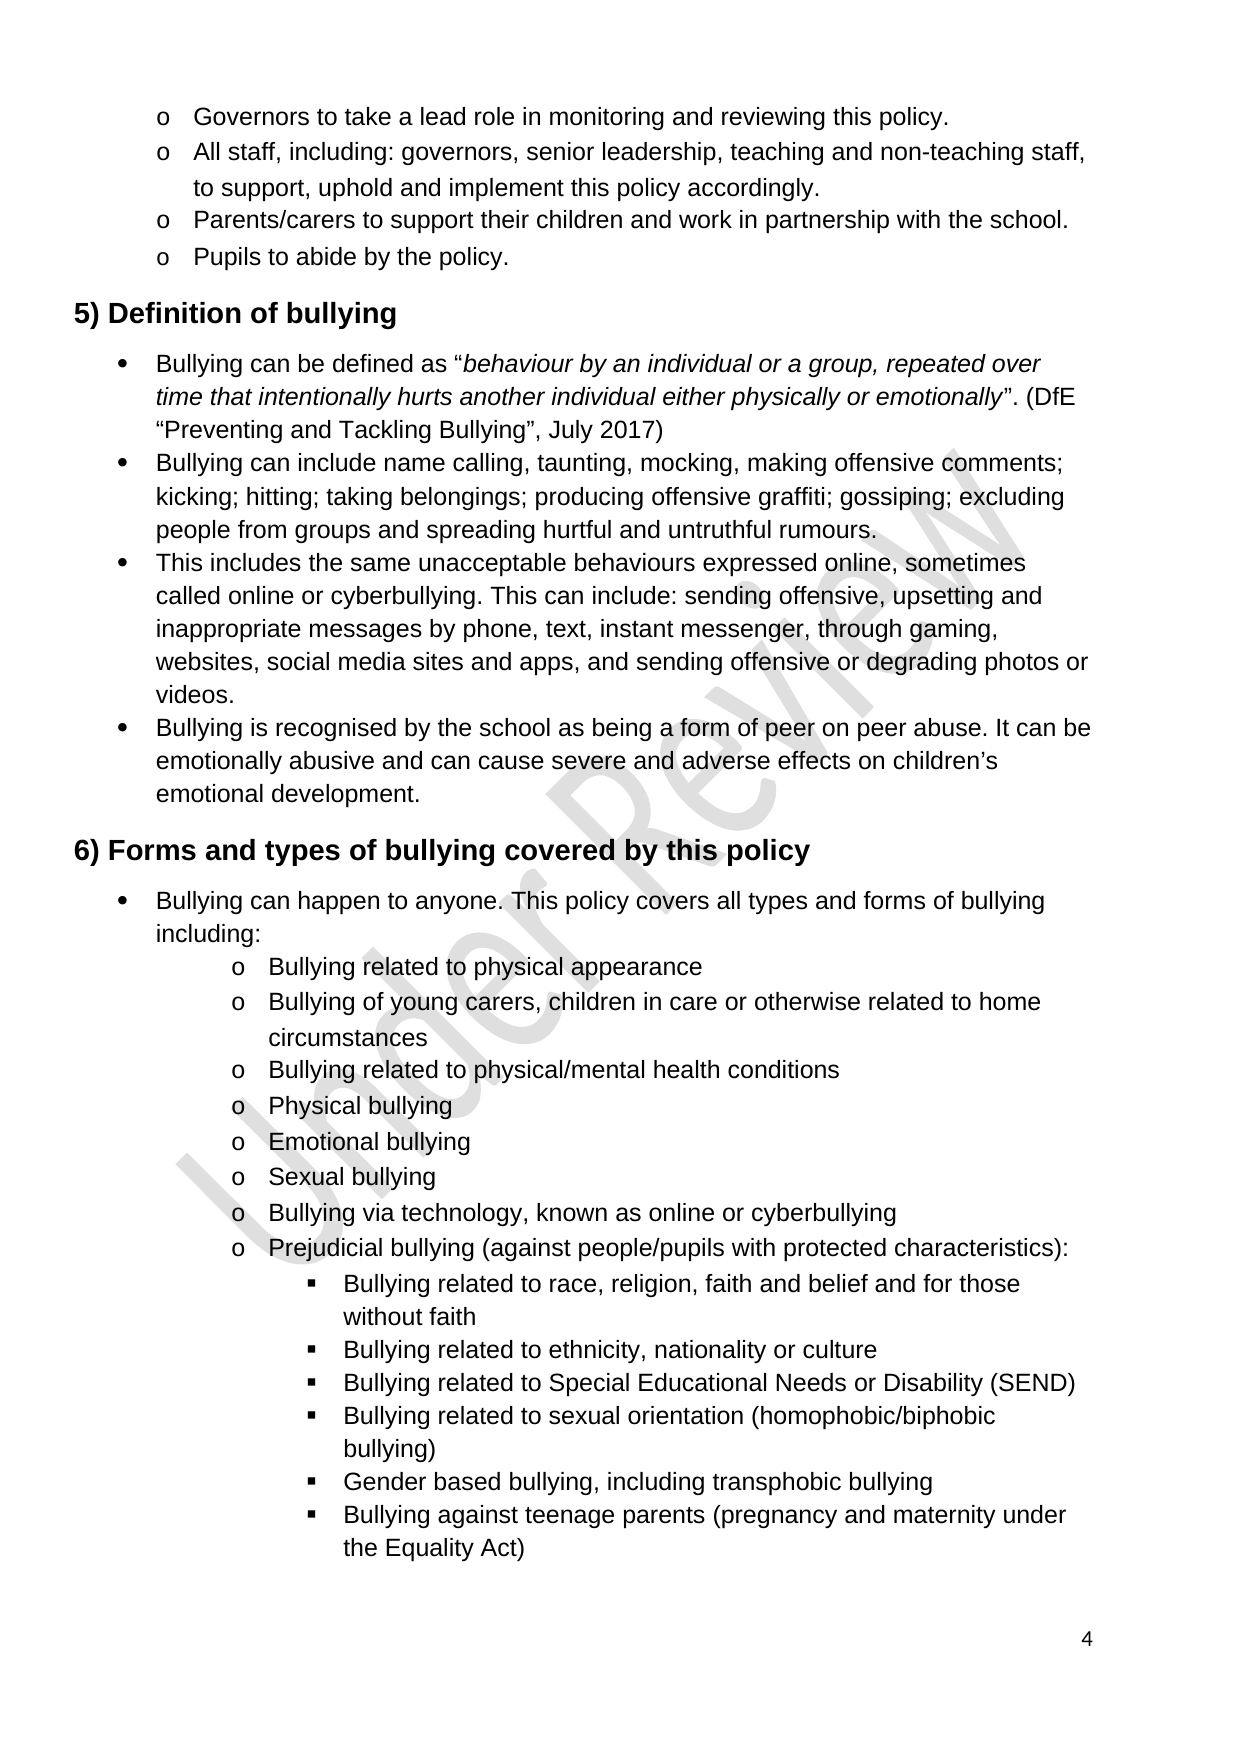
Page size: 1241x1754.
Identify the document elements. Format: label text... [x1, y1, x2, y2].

text 5) Definition of bullying [74, 296, 1093, 330]
list Bullying is recognised by the school as being a form of peer on peer abuse. It can be emotionally abusive and can cause severe and adverse effects on children’s emotional development. [118, 713, 1093, 808]
list Physical bullying [231, 1091, 1093, 1122]
list This includes the same unacceptable behaviours expressed online, sometimes called online or cyberbullying. This can include: sending offensive, upsetting and inappropriate messages by phone, text, instant messenger, through gaming, websites, social media sites and apps, and sending offensive or degrading photos or videos. [118, 548, 1093, 708]
list Gender based bullying, including transphobic bullying [306, 1467, 1093, 1496]
list Bullying against teenage parents (pregnancy and maternity under the Equality Act) [306, 1500, 1093, 1562]
list Pupils to abide by the policy. [156, 241, 1093, 273]
list Governors to take a lead role in monitoring and reviewing this policy. [156, 102, 1093, 133]
list Sexual bullying [231, 1162, 1093, 1193]
list Bullying related to ethnicity, nationality or culture [306, 1335, 1093, 1364]
list Bullying can include name calling, taunting, mocking, making offensive comments; kicking; hitting; taking belongings; producing offensive graffiti; gossiping; excluding people from groups and spreading hurtful and untruthful rumours. [118, 448, 1093, 543]
list Parents/carers to support their children and work in partnership with the school. [156, 206, 1093, 236]
list Bullying related to physical appearance [231, 952, 1093, 983]
list Bullying of young carers, children in care or otherwise related to home circumstances [231, 987, 1093, 1051]
list Bullying via technology, known as online or cyberbullying [231, 1198, 1093, 1228]
list Bullying related to Special Educational Needs or Disability (SEND) [306, 1368, 1093, 1397]
list Emotional bullying [231, 1127, 1093, 1157]
list Bullying related to sexual orientation (homophobic/biphobic bullying) [306, 1401, 1093, 1463]
list Bullying can happen to anyone. This policy covers all types and forms of bullying including: [118, 886, 1093, 947]
list Bullying can be defined as “behaviour by an individual or a group, repeated over time that intentionally hurts another individual either physically or emotionally”. (DfE “Preventing and Tackling Bullying”, July 2017) [118, 349, 1093, 444]
list Prejudicial bullying (against people/pupils with protected characteristics): [231, 1233, 1093, 1264]
list All staff, including: governors, senior leadership, teaching and non-teaching staff, to support, uphold and implement this policy accordingly. [156, 137, 1093, 201]
list Bullying related to physical/mental health conditions [231, 1056, 1093, 1086]
text 6) Forms and types of bullying covered by this policy [74, 833, 1093, 866]
list Bullying related to race, religion, faith and belief and for those without faith [306, 1269, 1093, 1331]
